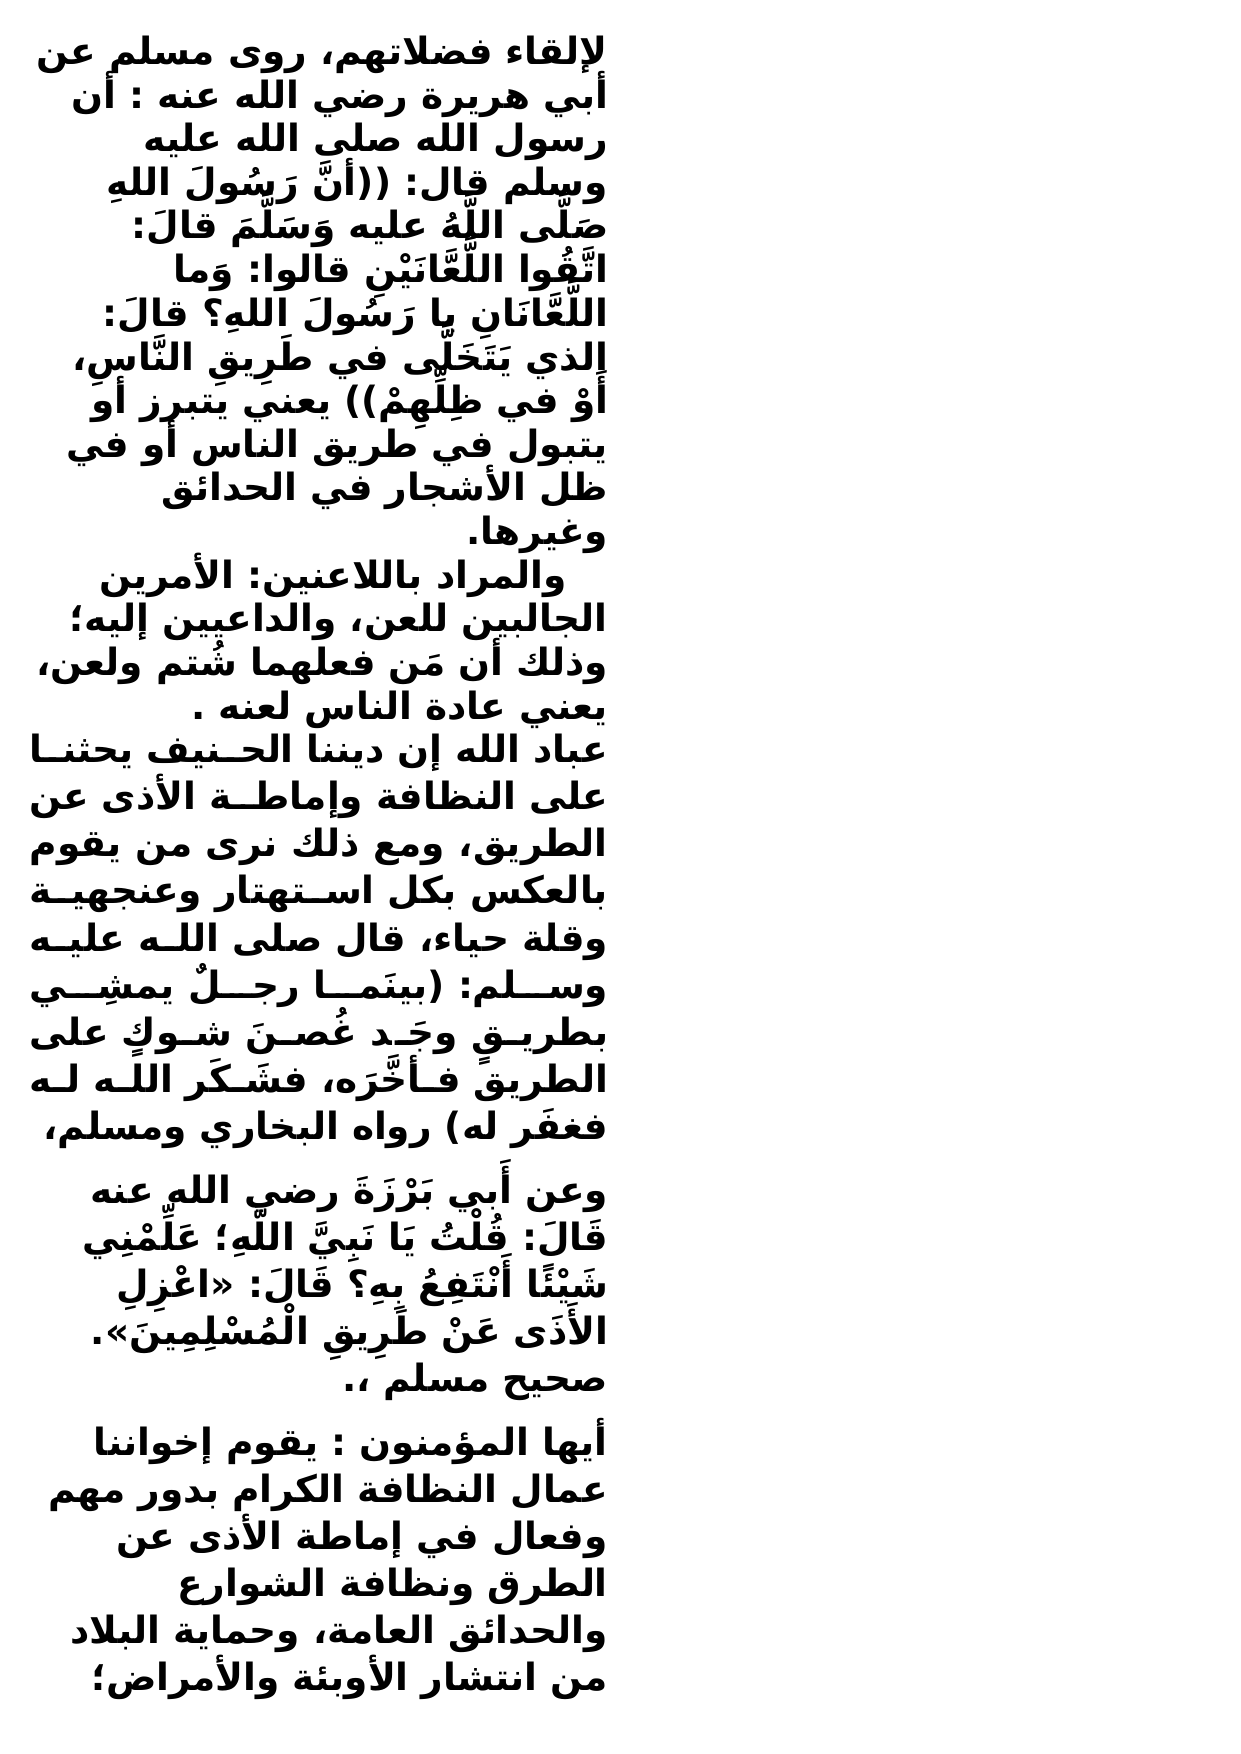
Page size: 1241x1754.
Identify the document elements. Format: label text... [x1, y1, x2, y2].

text والمراد باللاعنين: الأمرين الجالبين للعن، والداعيين إليه؛ وذلك أن مَن فعلهما شُتم ولعن، يعني عادة الناس لعنه . [29, 553, 608, 728]
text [29, 1420, 608, 1699]
text عباد الله إن ديننا الحنيف يحثنا على النظافة وإماطة الأذى عن الطريق، ومع ذلك نرى من يقوم بالعكس بكل استهتار وعنجهية وقلة حياء، قال صلى الله عليه وسلم: (بينَما رجلٌ يمشِي بطريقٍ وجَد غُصنَ شوكٍ على الطريق فأخَّرَه، فشَكَر الله له فغفَر له) رواه البخاري ومسلم، [29, 728, 608, 1148]
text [29, 29, 608, 553]
text وعن أَبي بَرْزَةَ رضي الله عنه قَالَ: قُلْتُ يَا نَبِيَّ اللَّهِ؛ عَلِّمْنِي شَيْئًا أَنْتَفِعُ بِهِ؟ قَالَ: «اعْزِلِ الأَذَى عَنْ طَرِيقِ الْمُسْلِمِينَ». صحيح مسلم ،. [29, 1168, 608, 1400]
